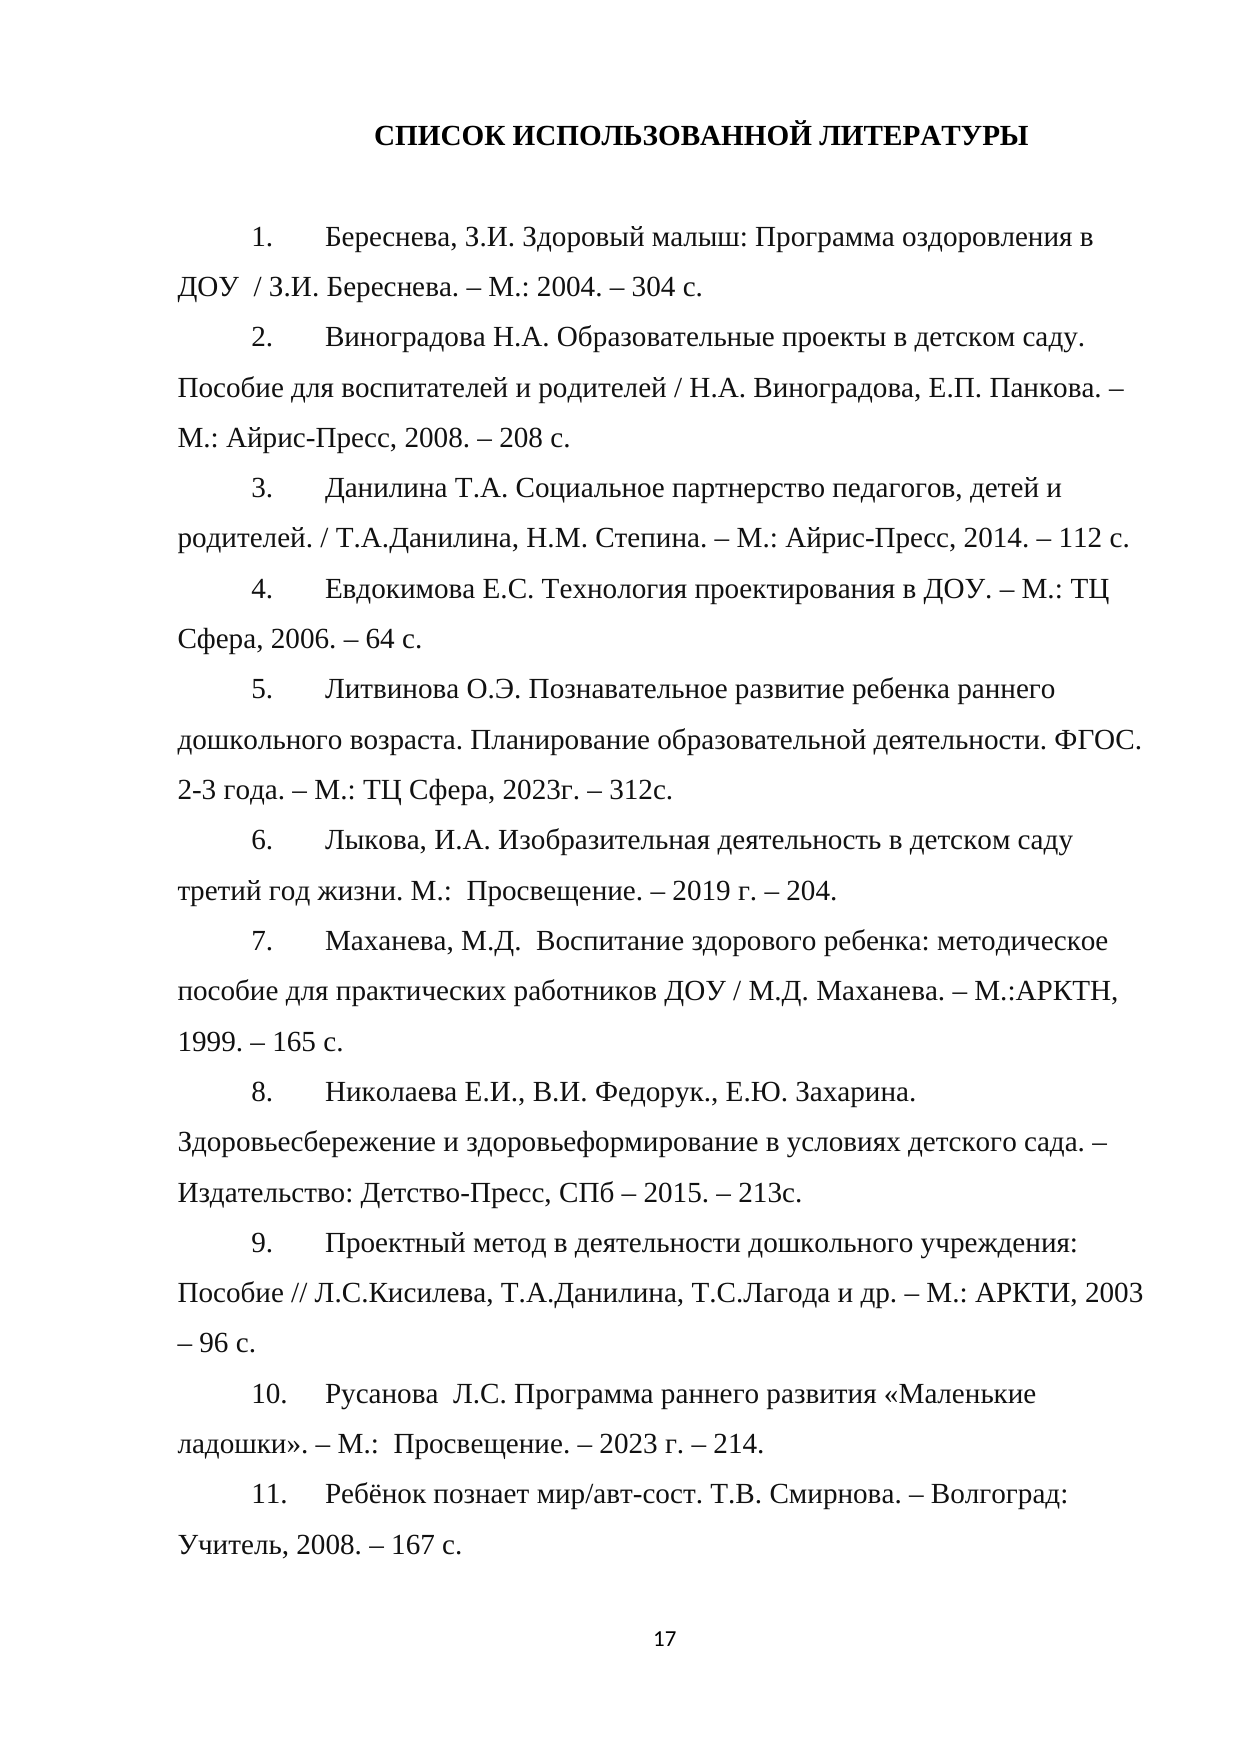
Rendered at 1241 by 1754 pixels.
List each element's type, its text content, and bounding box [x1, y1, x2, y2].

list Виноградова Н.А. Образовательные проекты в детском саду. Пособие для воспитателей и родителей / Н.А. Виноградова, Е.П. Панкова. – М.: Айрис-Пресс, 2008. – 208 с. [177, 319, 1152, 453]
list Евдокимова Е.С. Технология проектирования в ДОУ. – М.: ТЦ Сфера, 2006. – 64 с. [177, 571, 1152, 655]
list Литвинова О.Э. Познавательное развитие ребенка раннего дошкольного возраста. Планирование образовательной деятельности. ФГОС. 2-3 года. – М.: ТЦ Сфера, 2023г. – 312с. [177, 672, 1152, 806]
list Ребёнок познает мир/авт-сост. Т.В. Смирнова. – Волгоград: Учитель, 2008. – 167 с. [177, 1477, 1152, 1560]
list Береснева, З.И. Здоровый малыш: Программа оздоровления в ДОУ / З.И. Береснева. – М.: 2004. – 304 с. [177, 219, 1152, 303]
list Маханева, М.Д. Воспитание здорового ребенка: методическое пособие для практических работников ДОУ / М.Д. Маханева. – М.:АРКТН, 1999. – 165 с. [177, 923, 1152, 1057]
list Проектный метод в деятельности дошкольного учреждения: Пособие // Л.С.Кисилева, Т.А.Данилина, Т.С.Лагода и др. – М.: АРКТИ, 2003 – 96 с. [177, 1225, 1152, 1359]
list Николаева Е.И., В.И. Федорук., Е.Ю. Захарина. Здоровьесбережение и здоровьеформирование в условиях детского сада. – Издательство: Детство-Пресс, СПб – 2015. – 213с. [177, 1074, 1152, 1208]
text СПИСОК ИСПОЛЬЗОВАННОЙ ЛИТЕРАТУРЫ [177, 118, 1152, 152]
list Лыкова, И.А. Изобразительная деятельность в детском саду третий год жизни. М.: Просвещение. – 2019 г. – 204. [177, 822, 1152, 906]
list Русанова Л.С. Программа раннего развития «Маленькие ладошки». – М.: Просвещение. – 2023 г. – 214. [177, 1376, 1152, 1460]
list Данилина Т.А. Социальное партнерство педагогов, детей и родителей. / Т.А.Данилина, Н.М. Степина. – М.: Айрис-Пресс, 2014. – 112 с. [177, 470, 1152, 554]
